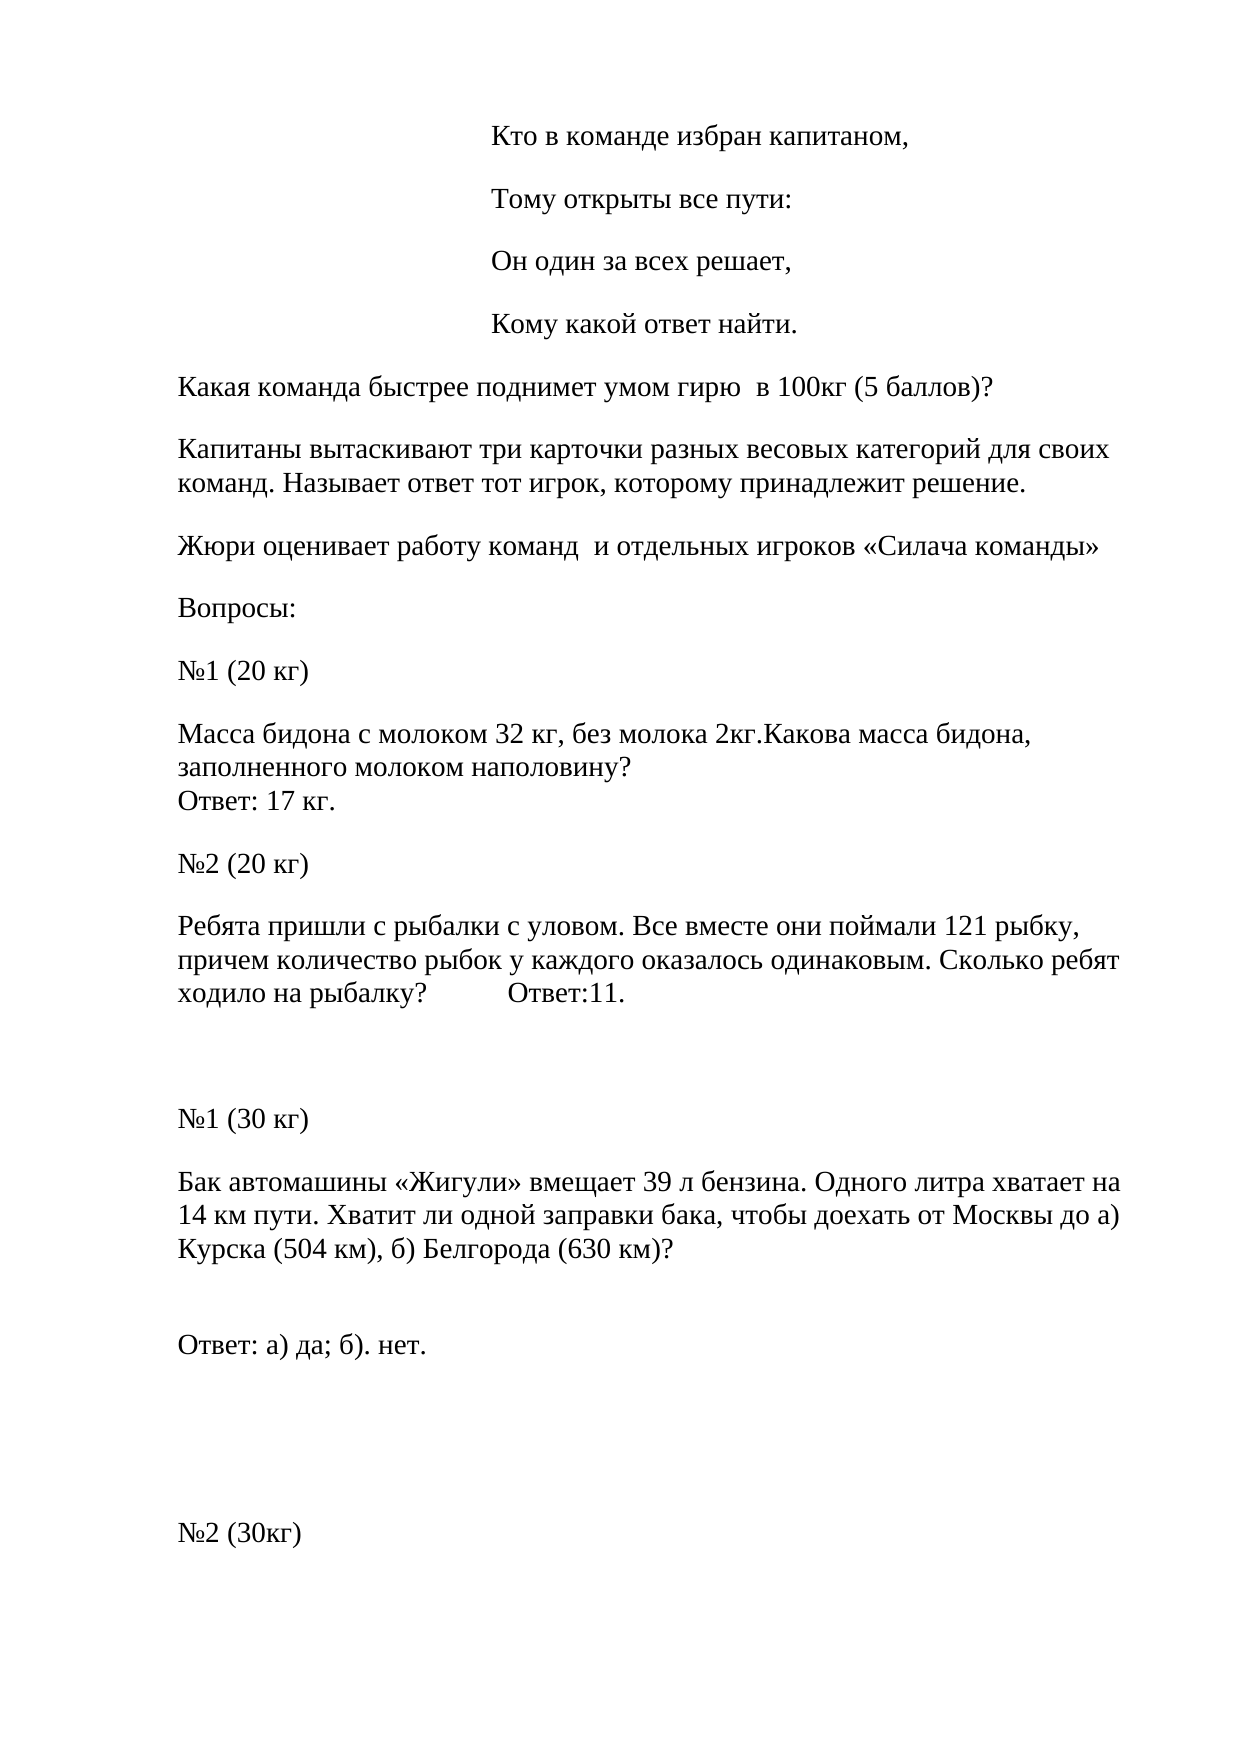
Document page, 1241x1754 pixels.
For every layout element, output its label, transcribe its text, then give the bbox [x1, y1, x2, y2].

text Какая команда быстрее поднимет умом гирю в 100кг (5 баллов)? [177, 369, 1152, 402]
text №2 (20 кг) [177, 846, 1152, 879]
text Кто в команде избран капитаном, [177, 118, 1152, 152]
text Жюри оценивает работу команд и отдельных игроков «Силача команды» [177, 528, 1152, 561]
text Кому какой ответ найти. [177, 306, 1152, 340]
text №1 (20 кг) [177, 653, 1152, 687]
text Масса бидона с молоком 32 кг, без молока 2кг.Какова масса бидона, заполненного молоком наполовину? Ответ: 17 кг. [177, 716, 1152, 817]
text Капитаны вытаскивают три карточки разных весовых категорий для своих команд. Называет ответ тот игрок, которому принадлежит решение. [177, 432, 1152, 499]
text №1 (30 кг) [177, 1101, 1152, 1134]
text Вопросы: [177, 591, 1152, 624]
text №2 (30кг) [177, 1515, 1152, 1549]
text Тому открыты все пути: [177, 181, 1152, 214]
text Ответ: а) да; б). нет. [177, 1293, 1152, 1361]
text Ребята пришли с рыбалки с уловом. Все вместе они поймали 121 рыбку, причем количество рыбок у каждого оказалось одинаковым. Сколько ребят ходило на рыбалку? Ответ:11. [177, 908, 1152, 1009]
text Он один за всех решает, [177, 243, 1152, 277]
text Бак автомашины «Жигули» вмещает 39 л бензина. Одного литра хватает на 14 км пути. Хватит ли одной заправки бака, чтобы доехать от Москвы до а) Курска (504 км), б) Белгорода (630 км)? [177, 1164, 1152, 1264]
